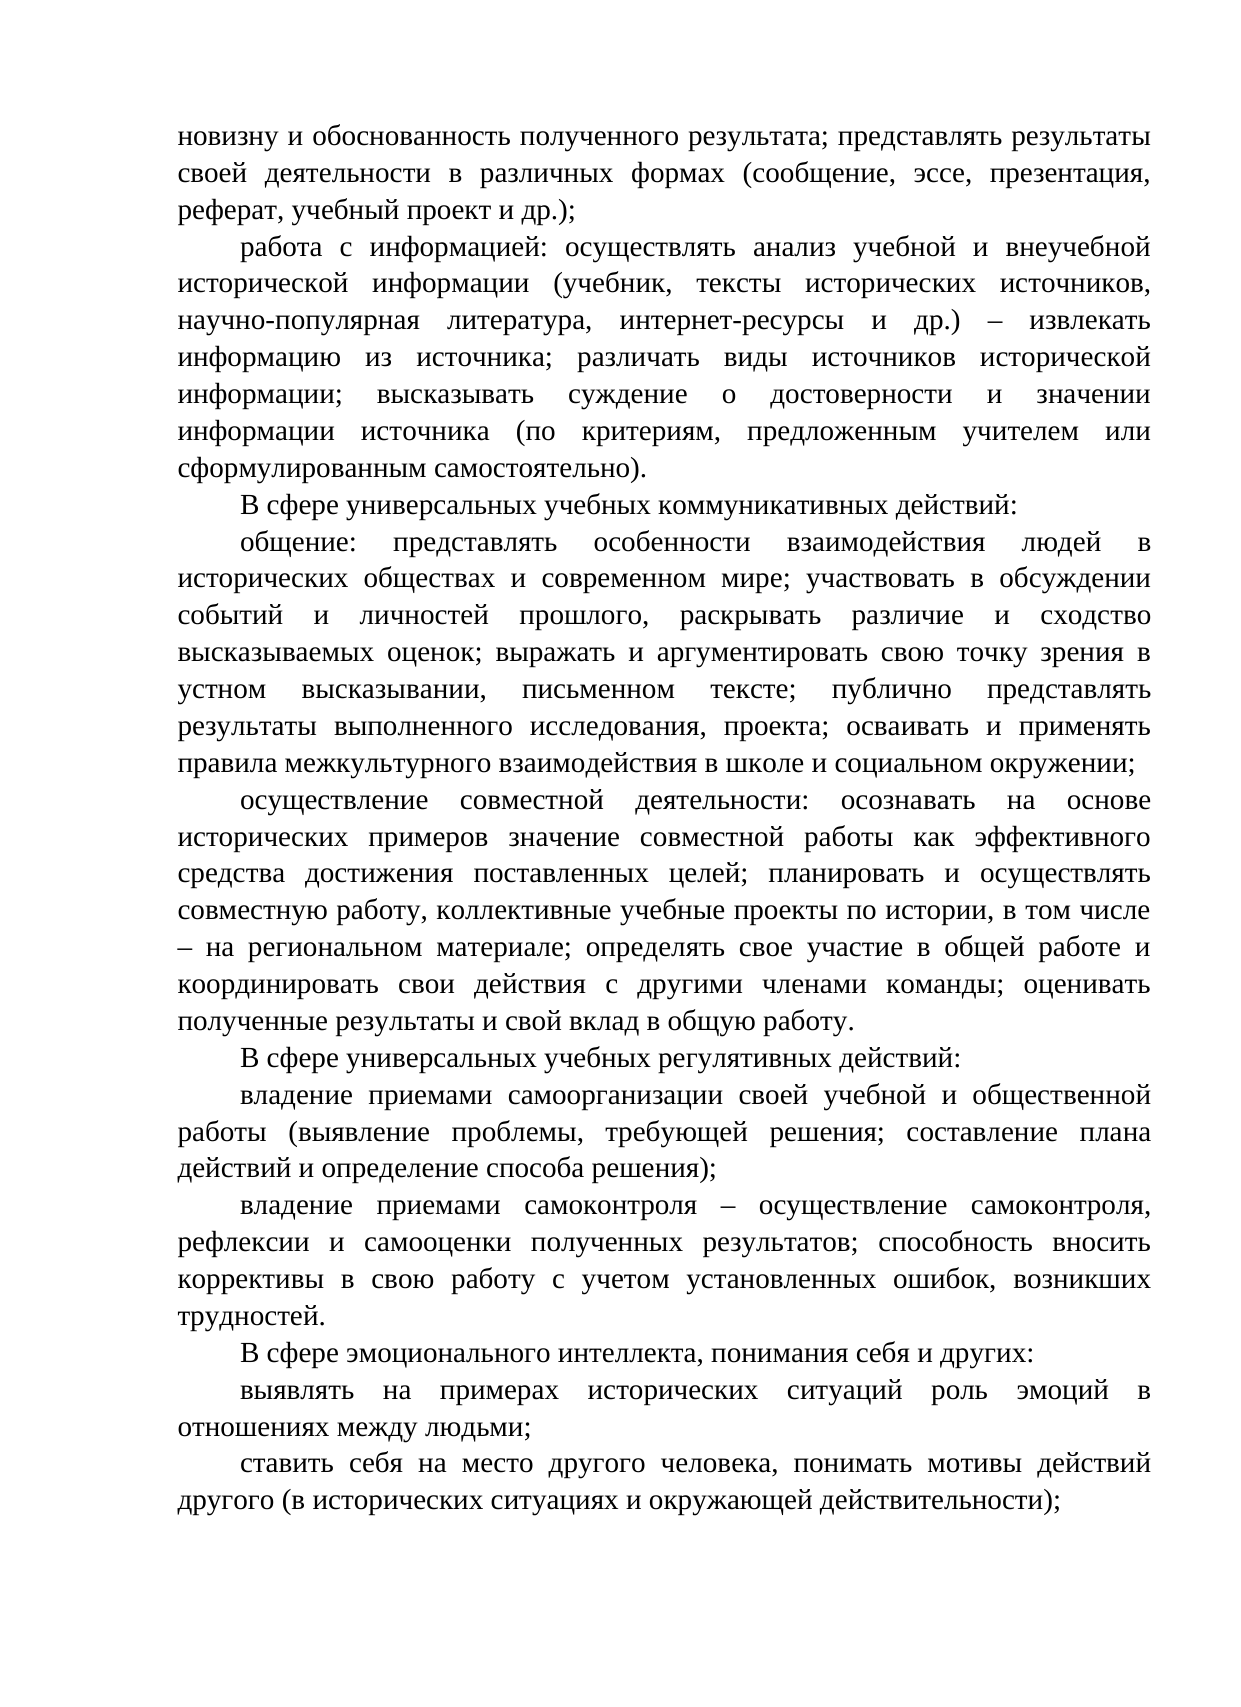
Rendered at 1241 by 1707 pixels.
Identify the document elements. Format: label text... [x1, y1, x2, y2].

text В сфере универсальных учебных регулятивных действий: [177, 1040, 1152, 1073]
text ставить себя на место другого человека, понимать мотивы действий другого (в исторических ситуациях и окружающей действительности); [177, 1446, 1152, 1516]
text осуществление совместной деятельности: осознавать на основе исторических примеров значение совместной работы как эффективного средства достижения поставленных целей; планировать и осуществлять совместную работу, коллективные учебные проекты по истории, в том числе – на региональном материале; определять свое участие в общей работе и координировать свои действия с другими членами команды; оценивать полученные результаты и свой вклад в общую работу. [177, 782, 1152, 1037]
text владение приемами самоорганизации своей учебной и общественной работы (выявление проблемы, требующей решения; составление плана действий и определение способа решения); [177, 1077, 1152, 1184]
text общение: представлять особенности взаимодействия людей в исторических обществах и современном мире; участвовать в обсуждении событий и личностей прошлого, раскрывать различие и сходство высказываемых оценок; выражать и аргументировать свою точку зрения в устном высказывании, письменном тексте; публично представлять результаты выполненного исследования, проекта; осваивать и применять правила межкультурного взаимодействия в школе и социальном окружении; [177, 524, 1152, 778]
text выявлять на примерах исторических ситуаций роль эмоций в отношениях между людьми; [177, 1372, 1152, 1442]
text работа с информацией: осуществлять анализ учебной и внеучебной исторической информации (учебник, тексты исторических источников, научно-популярная литература, интернет-ресурсы и др.) – извлекать информацию из источника; различать виды источников исторической информации; высказывать суждение о достоверности и значении информации источника (по критериям, предложенным учителем или сформулированным самостоятельно). [177, 229, 1152, 483]
text В сфере универсальных учебных коммуникативных действий: [177, 487, 1152, 520]
text В сфере эмоционального интеллекта, понимания себя и других: [177, 1335, 1152, 1368]
text владение приемами самоконтроля – осуществление самоконтроля, рефлексии и самооценки полученных результатов; способность вносить коррективы в свою работу с учетом установленных ошибок, возникших трудностей. [177, 1187, 1152, 1332]
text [177, 118, 1152, 225]
